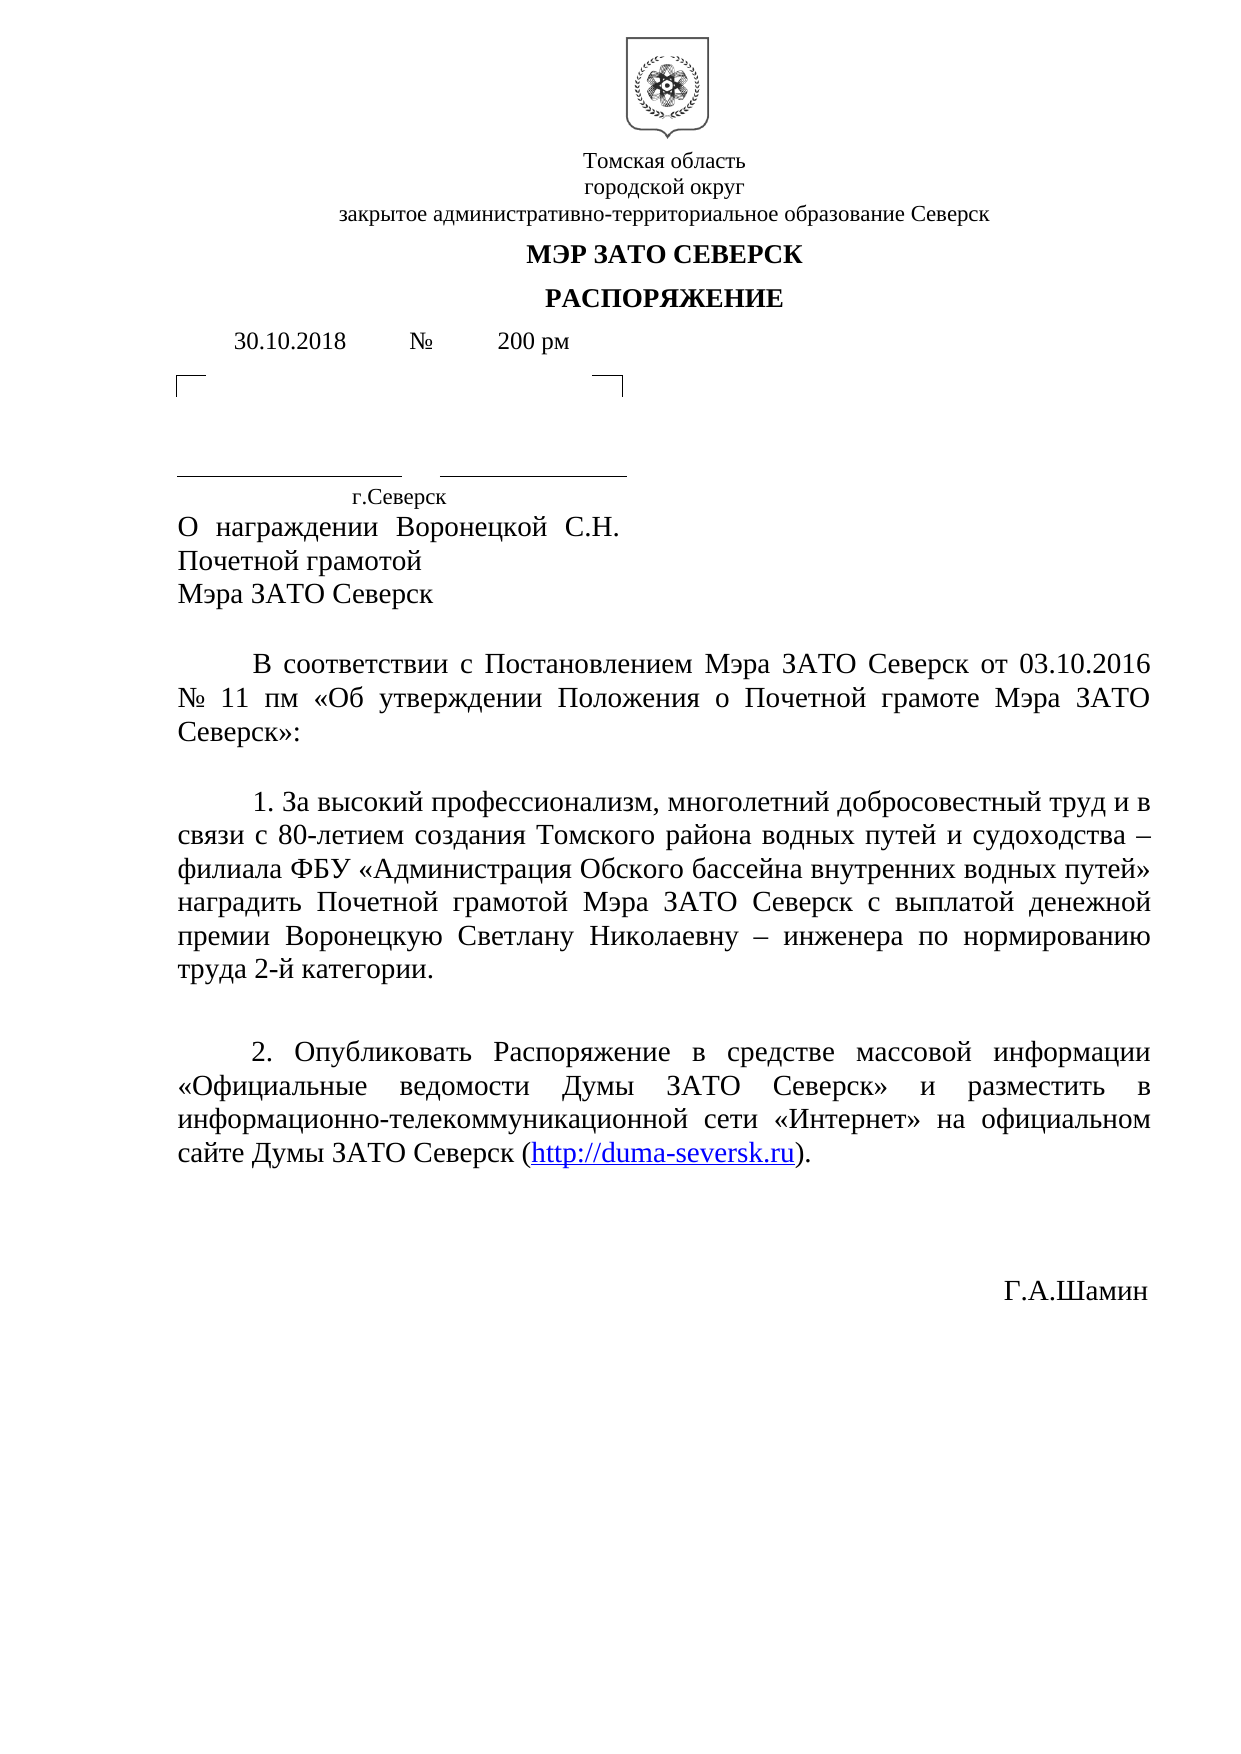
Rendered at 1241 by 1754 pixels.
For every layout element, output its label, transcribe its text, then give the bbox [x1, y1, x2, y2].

text Г.А.Шамин [177, 1273, 1152, 1306]
text 1. За высокий профессионализм, многолетний добросовестный труд и в связи с 80-летием создания Томского района водных путей и судоходства – филиала ФБУ «Администрация Обского бассейна внутренних водных путей» наградить Почетной грамотой Мэра ЗАТО Северск с выплатой денежной премии Воронецкую Светлану Николаевну – инженера по нормированию труда 2-й категории. [177, 784, 1152, 985]
table_header 30.10.2018 [177, 313, 402, 476]
text О награждении Воронецкой С.Н. Почетной грамотой [177, 509, 620, 577]
table_header № [402, 313, 440, 476]
text г.Северск [183, 483, 587, 509]
picture [625, 35, 712, 142]
text 2. Опубликовать Распоряжение в средстве массовой информации «Официальные ведомости Думы ЗАТО Северск» и разместить в информационно-телекоммуникационной сети «Интернет» на официальном сайте Думы ЗАТО Северск (http://duma-seversk.ru). [177, 1034, 1152, 1168]
text Мэра ЗАТО Северск [177, 577, 620, 610]
table_header 200 рм [440, 313, 627, 476]
text В соответствии с Постановлением Мэра ЗАТО Северск от 03.10.2016 № 11 пм «Об утверждении Положения о Почетной грамоте Мэра ЗАТО Северск»: [177, 647, 1152, 747]
